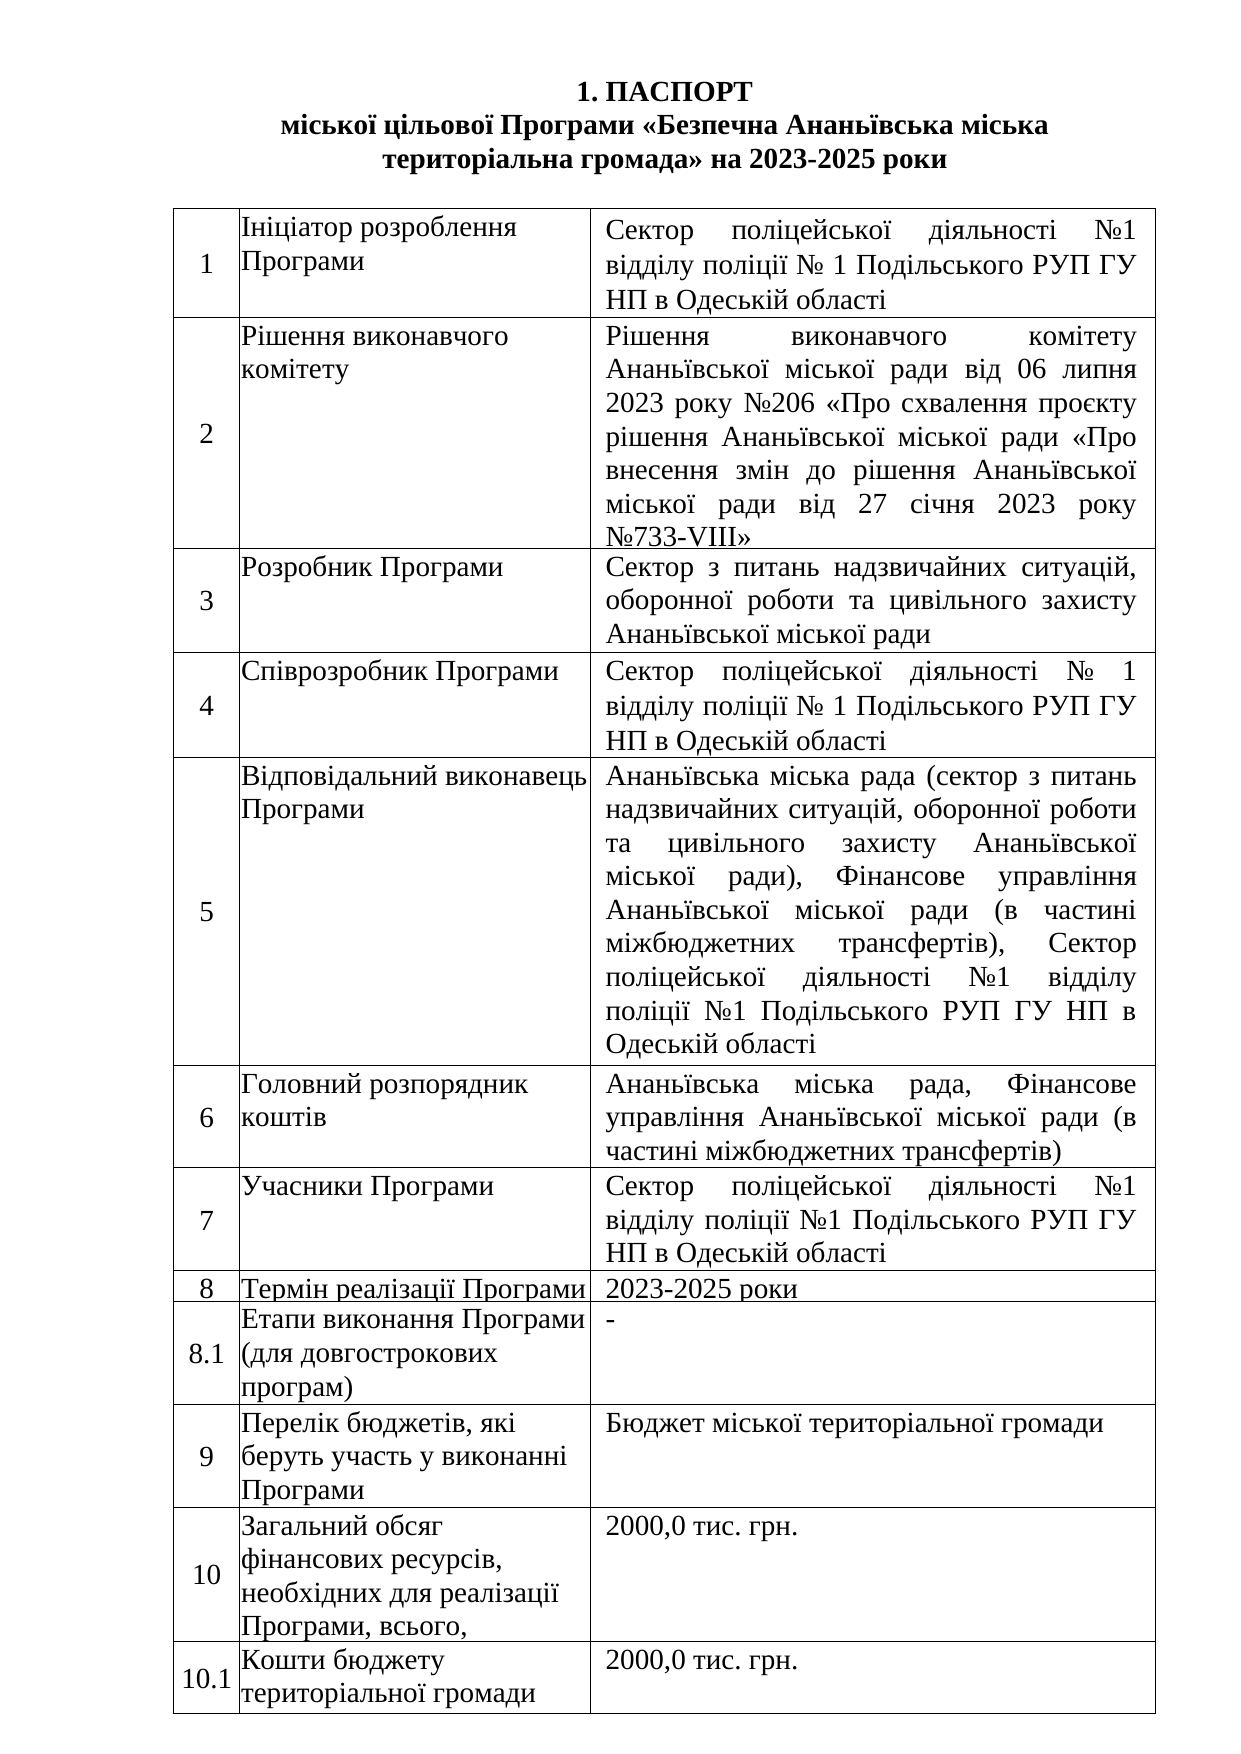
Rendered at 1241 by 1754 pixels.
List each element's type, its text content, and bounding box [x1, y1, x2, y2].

table_cell Ананьївська міська рада (сектор з питань надзвичайних ситуацій, оборонної роботи та цивільного захисту Ананьївської міської ради), Фінансове управління Ананьївської міської ради (в частині міжбюджетних трансфертів), Сектор поліцейської діяльності №1 відділу поліції №1 Подільського РУП ГУ НП в Одеській області [591, 758, 1155, 1065]
table_cell 4 [174, 653, 239, 757]
table_cell 9 [174, 1405, 239, 1507]
table_cell Сектор поліцейської діяльності № 1 відділу поліції № 1 Подільського РУП ГУ НП в Одеській області [591, 653, 1155, 757]
text 1. ПАСПОРТ [177, 74, 1152, 107]
table_cell 2000,0 тис. грн. [591, 1508, 1155, 1641]
table_cell Розробник Програми [240, 549, 590, 652]
table_cell Загальний обсяг фінансових ресурсів, необхідних для реалізації Програми, всього, [240, 1508, 590, 1641]
table_cell 10 [174, 1508, 239, 1641]
table_cell Співрозробник Програми [240, 653, 590, 757]
table_cell 8.1 [174, 1302, 239, 1404]
table_cell Етапи виконання Програми (для довгострокових програм) [240, 1302, 590, 1404]
table_cell Кошти бюджету територіальної громади [240, 1642, 590, 1713]
text міської цільової Програми «Безпечна Ананьївська міська [177, 107, 1152, 141]
text територіальна громада» на 2023-2025 роки [177, 141, 1152, 174]
table_cell - [591, 1302, 1155, 1404]
table_cell 5 [174, 758, 239, 1065]
table_cell 10.1 [174, 1642, 239, 1713]
table_cell Рішення виконавчого комітету Ананьївської міської ради від 06 липня 2023 року №206 «Про схвалення проєкту рішення Ананьївської міської ради «Про внесення змін до рішення Ананьївської міської ради від 27 січня 2023 року №733-VІІІ» [591, 318, 1155, 548]
table_cell 2 [174, 318, 239, 548]
table_cell 6 [174, 1066, 239, 1167]
table_cell Учасники Програми [240, 1168, 590, 1270]
table_cell Ананьївська міська рада, Фінансове управління Ананьївської міської ради (в частині міжбюджетних трансфертів) [591, 1066, 1155, 1167]
table_cell 7 [174, 1168, 239, 1270]
table_cell Бюджет міської територіальної громади [591, 1405, 1155, 1507]
table_cell Сектор поліцейської діяльності №1 відділу поліції №1 Подільського РУП ГУ НП в Одеській області [591, 1168, 1155, 1270]
table_cell 3 [174, 549, 239, 652]
table_header Ініціатор розроблення Програми [240, 209, 590, 317]
table_cell 2023-2025 роки [591, 1271, 1155, 1301]
table_cell Сектор з питань надзвичайних ситуацій, оборонної роботи та цивільного захисту Ананьївської міської ради [591, 549, 1155, 652]
table_cell Рішення виконавчого комітету [240, 318, 590, 548]
table_header 1 [174, 209, 239, 317]
table_cell 2000,0 тис. грн. [591, 1642, 1155, 1713]
table_header Сектор поліцейської діяльності №1 відділу поліції № 1 Подільського РУП ГУ НП в Одеській області [591, 209, 1155, 317]
table_cell Відповідальний виконавець Програми [240, 758, 590, 1065]
table_cell Перелік бюджетів, які беруть участь у виконанні Програми [240, 1405, 590, 1507]
table_cell Термін реалізації Програми [240, 1271, 590, 1301]
table_cell Головний розпорядник коштів [240, 1066, 590, 1167]
table_cell 8 [174, 1271, 239, 1301]
